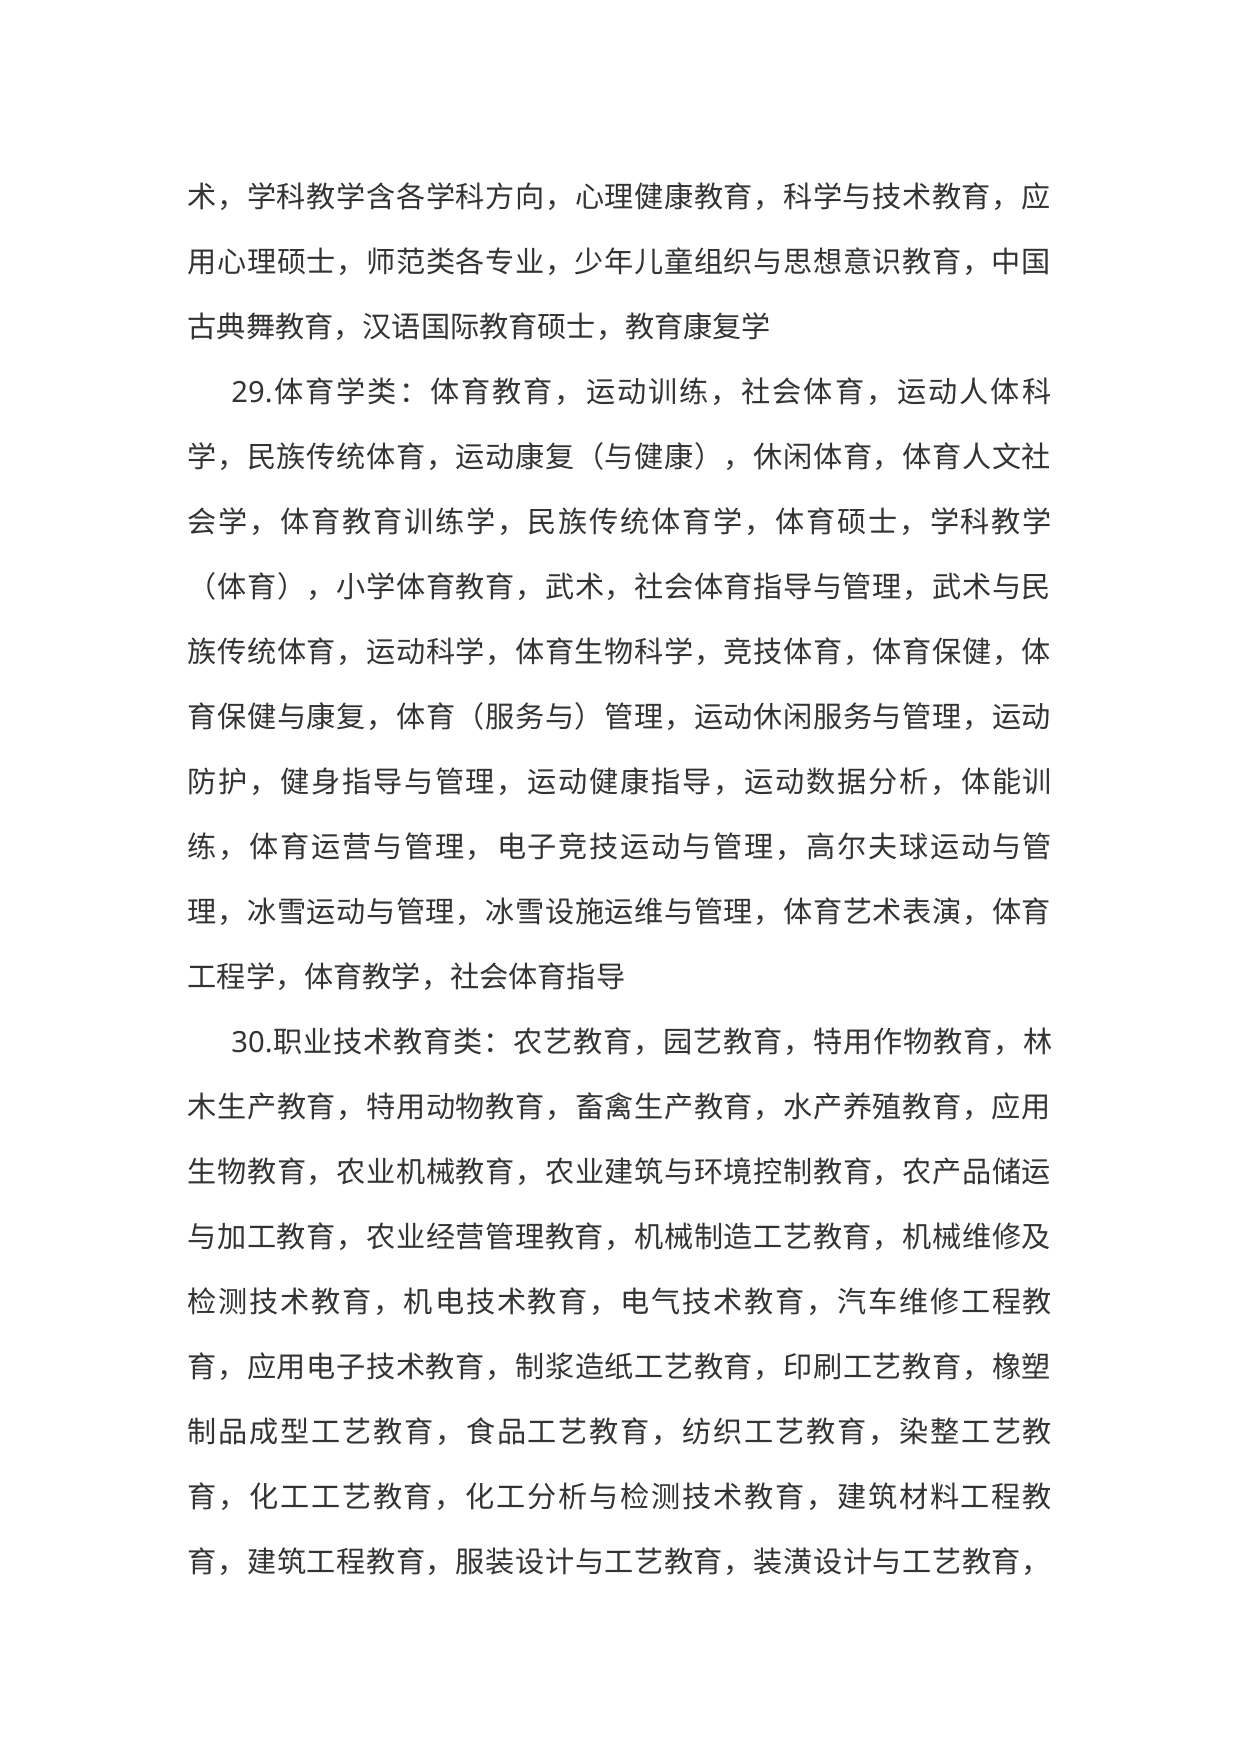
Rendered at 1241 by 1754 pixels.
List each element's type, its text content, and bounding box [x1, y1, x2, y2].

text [187, 1007, 1053, 1592]
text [187, 162, 1053, 357]
text 29.体育学类：体育教育，运动训练，社会体育，运动人体科学，民族传统体育，运动康复（与健康），休闲体育，体育人文社会学，体育教育训练学，民族传统体育学，体育硕士，学科教学（体育），小学体育教育，武术，社会体育指导与管理，武术与民族传统体育，运动科学，体育生物科学，竞技体育，体育保健，体育保健与康复，体育（服务与）管理，运动休闲服务与管理，运动防护，健身指导与管理，运动健康指导，运动数据分析，体能训练，体育运营与管理，电子竞技运动与管理，高尔夫球运动与管理，冰雪运动与管理，冰雪设施运维与管理，体育艺术表演，体育工程学，体育教学，社会体育指导 [187, 357, 1053, 1007]
